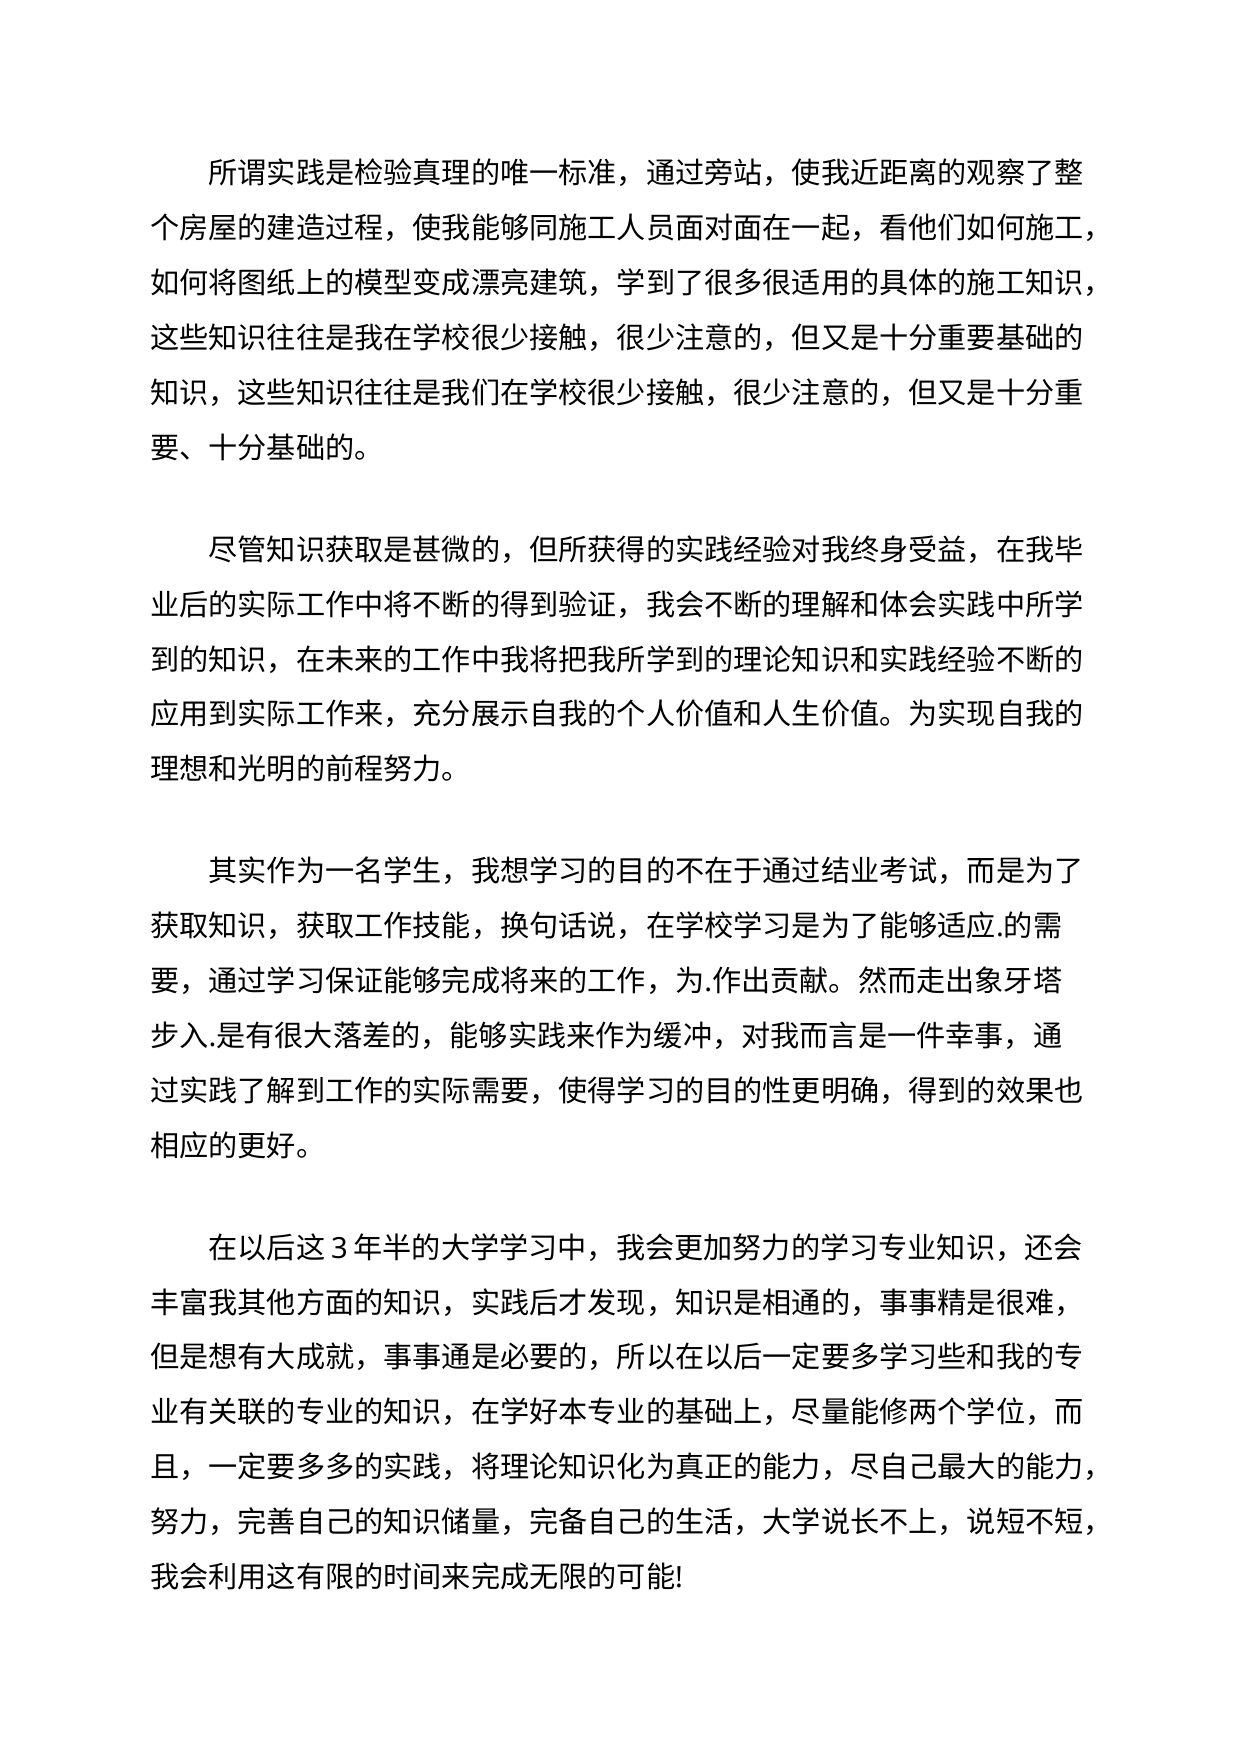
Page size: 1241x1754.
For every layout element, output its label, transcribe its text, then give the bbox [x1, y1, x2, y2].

text 在以后这3年半的大学学习中，我会更加努力的学习专业知识，还会丰富我其他方面的知识，实践后才发现，知识是相通的，事事精是很难，但是想有大成就，事事通是必要的，所以在以后一定要多学习些和我的专业有关联的专业的知识，在学好本专业的基础上，尽量能修两个学位，而且，一定要多多的实践，将理论知识化为真正的能力，尽自己最大的能力，努力，完善自己的知识储量，完备自己的生活，大学说长不上，说短不短，我会利用这有限的时间来完成无限的可能! [150, 1224, 1090, 1596]
text 所谓实践是检验真理的唯一标准，通过旁站，使我近距离的观察了整个房屋的建造过程，使我能够同施工人员面对面在一起，看他们如何施工，如何将图纸上的模型变成漂亮建筑，学到了很多很适用的具体的施工知识，这些知识往往是我在学校很少接触，很少注意的，但又是十分重要基础的知识，这些知识往往是我们在学校很少接触，很少注意的，但又是十分重要、十分基础的。 [150, 150, 1090, 467]
text 尽管知识获取是甚微的，但所获得的实践经验对我终身受益，在我毕业后的实际工作中将不断的得到验证，我会不断的理解和体会实践中所学到的知识，在未来的工作中我将把我所学到的理论知识和实践经验不断的应用到实际工作来，充分展示自我的个人价值和人生价值。为实现自我的理想和光明的前程努力。 [150, 526, 1090, 788]
text 其实作为一名学生，我想学习的目的不在于通过结业考试，而是为了获取知识，获取工作技能，换句话说，在学校学习是为了能够适应.的需要，通过学习保证能够完成将来的工作，为.作出贡献。然而走出象牙塔步入.是有很大落差的，能够实践来作为缓冲，对我而言是一件幸事，通过实践了解到工作的实际需要，使得学习的目的性更明确，得到的效果也相应的更好。 [150, 848, 1090, 1165]
